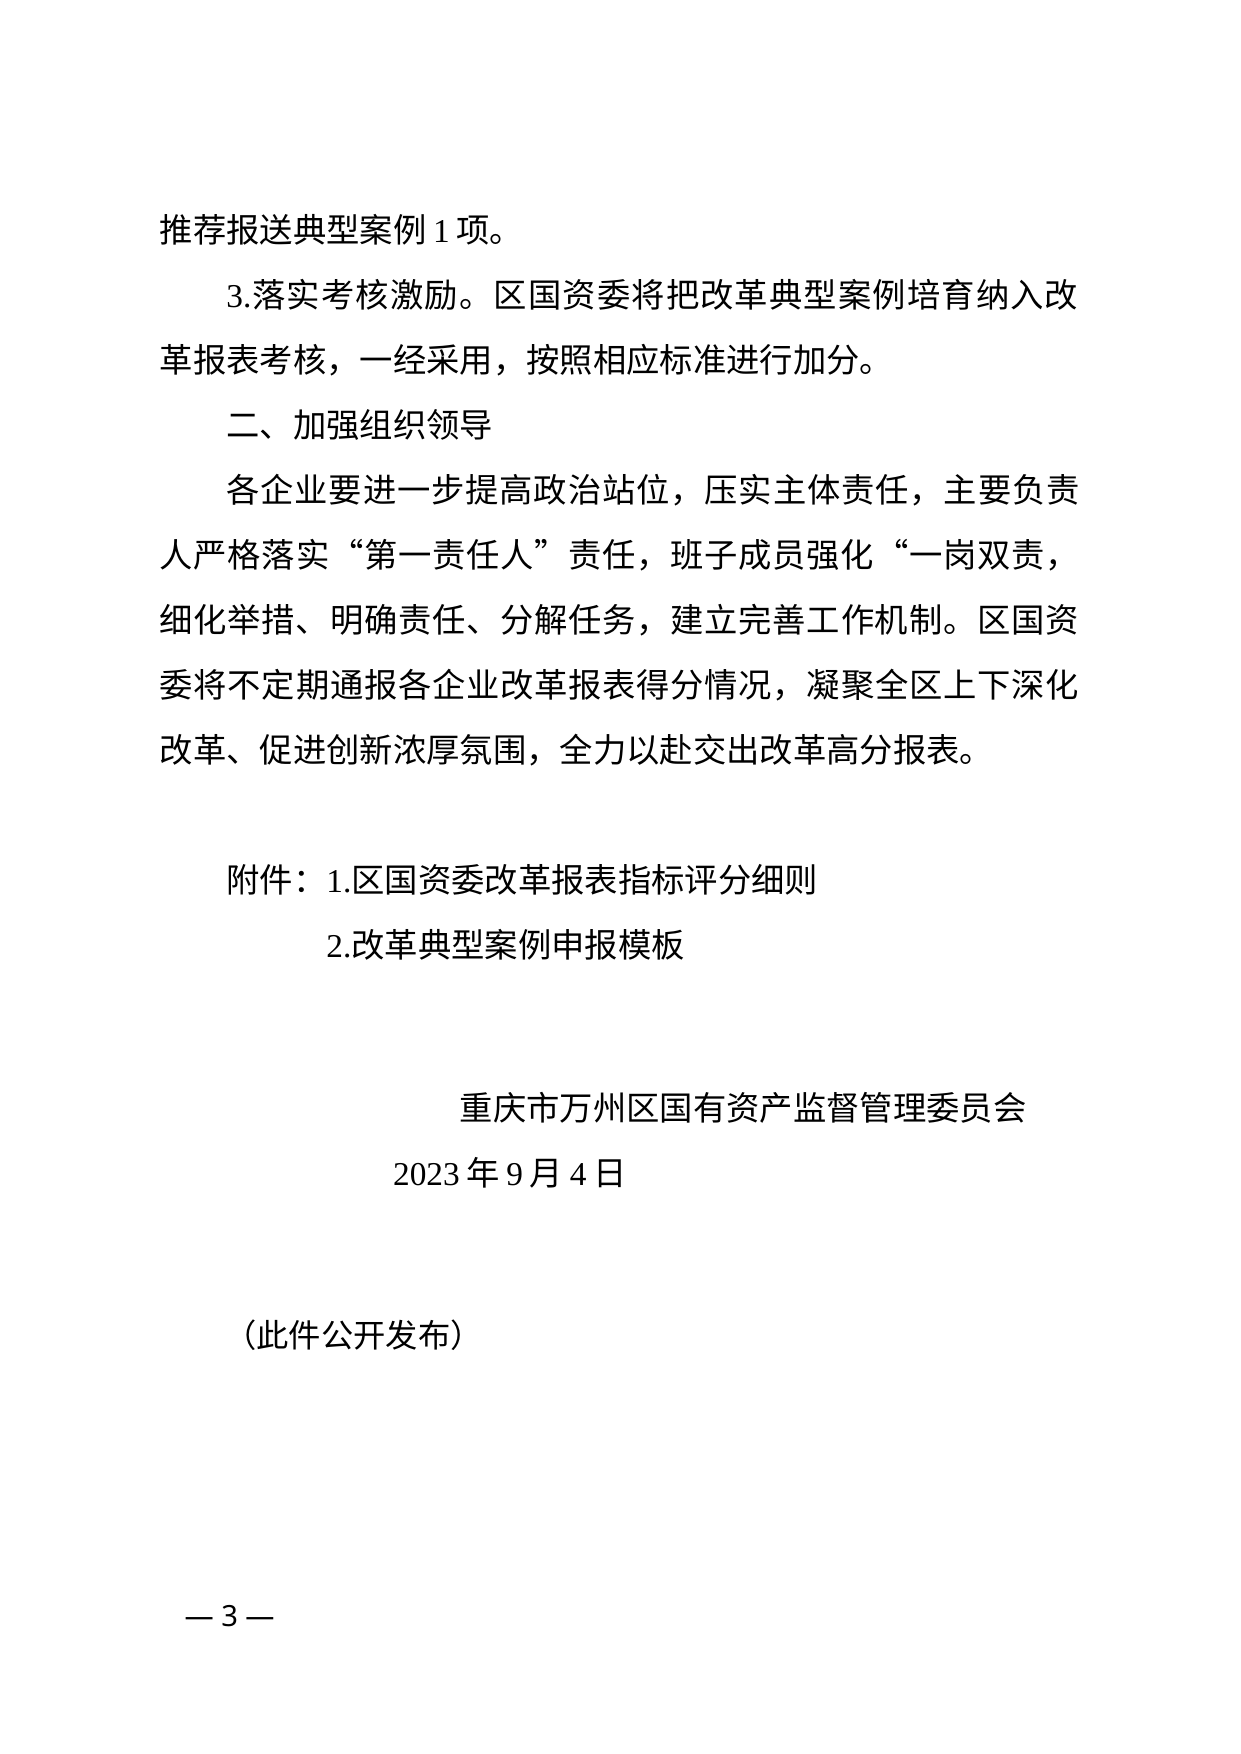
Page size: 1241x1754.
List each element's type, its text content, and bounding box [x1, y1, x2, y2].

text 附件：1.区国资委改革报表指标评分细则 [159, 846, 1070, 911]
text 2.改革典型案例申报模板 [159, 911, 1070, 976]
text 3.落实考核激励。区国资委将把改革典型案例培育纳入改革报表考核，一经采用，按照相应标准进行加分。 [159, 261, 1081, 391]
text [159, 196, 1081, 261]
text 2023年9月4日 [159, 1138, 1081, 1203]
text 各企业要进一步提高政治站位，压实主体责任，主要负责人严格落实“第一责任人”责任，班子成员强化“一岗双责，细化举措、明确责任、分解任务，建立完善工作机制。区国资委将不定期通报各企业改革报表得分情况，凝聚全区上下深化改革、促进创新浓厚氛围，全力以赴交出改革高分报表。 [159, 456, 1081, 781]
text 重庆市万州区国有资产监督管理委员会 [159, 1073, 1039, 1138]
text （此件公开发布） [159, 1301, 1081, 1366]
text 二、加强组织领导 [159, 391, 1081, 456]
